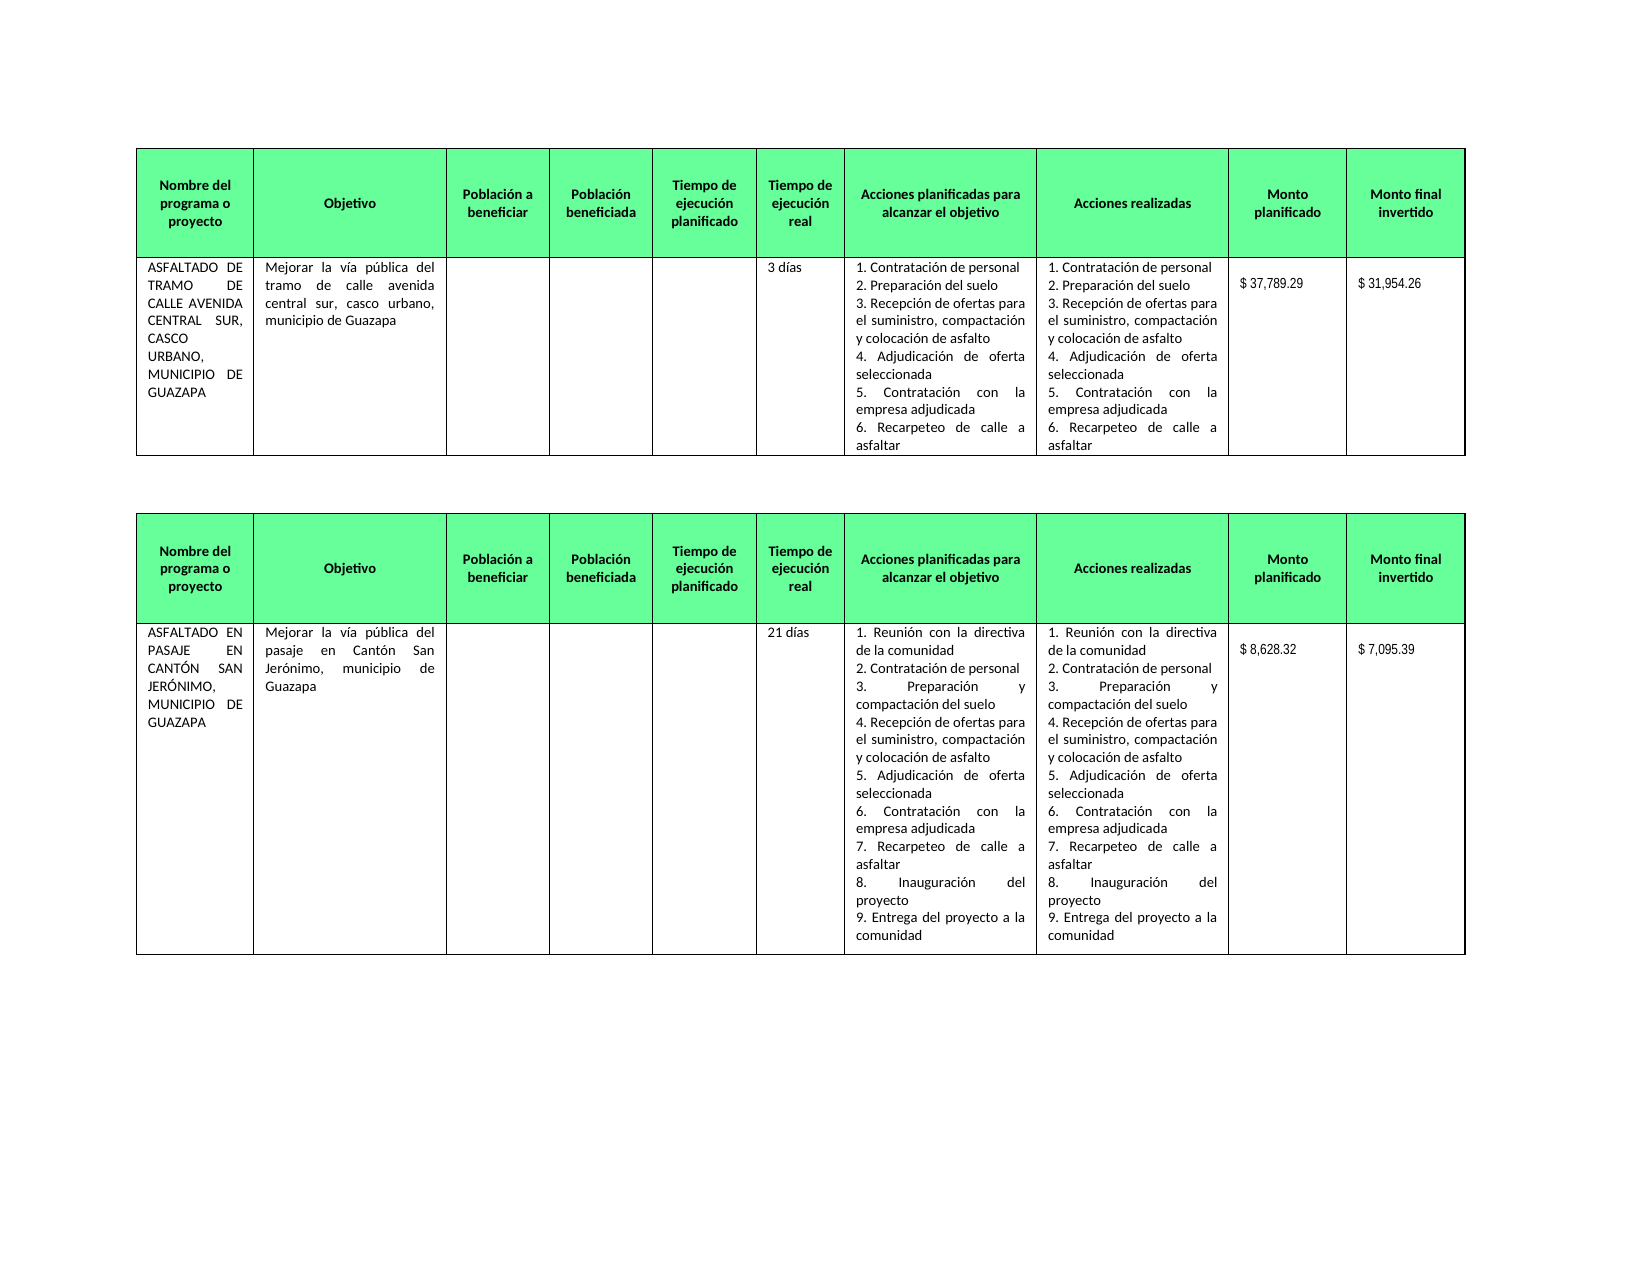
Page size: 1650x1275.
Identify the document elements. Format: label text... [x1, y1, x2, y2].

table_header Acciones realizadas [1037, 514, 1228, 623]
table_header Acciones realizadas [1037, 149, 1228, 257]
table_cell 1. Reunión con la directiva de la comunidad 2. Contratación de personal 3. Preparación y compactación del suelo 4. Recepción de ofertas para el suministro, compactación y colocación de asfalto 5. Adjudicación de oferta seleccionada 6. Contratación con la empresa adjudicada 7. Recarpeteo de calle a asfaltar 8. Inauguración del proyecto 9. Entrega del proyecto a la comunidad [1037, 624, 1228, 954]
table_header Monto planificado [1229, 149, 1346, 257]
table_cell $ 37,789.29 [1229, 258, 1346, 455]
table_header Acciones planificadas para alcanzar el objetivo [845, 149, 1036, 257]
table_header Población a beneficiar [447, 514, 549, 623]
table_cell $ 7,095.39 [1347, 624, 1464, 954]
table_header Nombre del programa o proyecto [137, 149, 253, 257]
table_header Tiempo de ejecución planificado [653, 514, 756, 623]
table_header Tiempo de ejecución planificado [653, 149, 756, 257]
table_cell $ 31,954.26 [1347, 258, 1464, 455]
table_cell 1. Contratación de personal 2. Preparación del suelo 3. Recepción de ofertas para el suministro, compactación y colocación de asfalto 4. Adjudicación de oferta seleccionada 5. Contratación con la empresa adjudicada 6. Recarpeteo de calle a asfaltar [845, 258, 1036, 455]
table_cell [550, 258, 652, 455]
table_cell [447, 624, 549, 954]
table_header Monto planificado [1229, 514, 1346, 623]
table_cell 1. Reunión con la directiva de la comunidad 2. Contratación de personal 3. Preparación y compactación del suelo 4. Recepción de ofertas para el suministro, compactación y colocación de asfalto 5. Adjudicación de oferta seleccionada 6. Contratación con la empresa adjudicada 7. Recarpeteo de calle a asfaltar 8. Inauguración del proyecto 9. Entrega del proyecto a la comunidad [845, 624, 1036, 954]
table_cell [653, 624, 756, 954]
table_cell $ 8,628.32 [1229, 624, 1346, 954]
table_cell [653, 258, 756, 455]
table_header Población beneficiada [550, 149, 652, 257]
table_header Objetivo [254, 149, 446, 257]
table_cell ASFALTADO DE TRAMO DE CALLE AVENIDA CENTRAL SUR, CASCO URBANO, MUNICIPIO DE GUAZAPA [137, 258, 253, 455]
table_header Nombre del programa o proyecto [137, 514, 253, 623]
table_cell 1. Contratación de personal 2. Preparación del suelo 3. Recepción de ofertas para el suministro, compactación y colocación de asfalto 4. Adjudicación de oferta seleccionada 5. Contratación con la empresa adjudicada 6. Recarpeteo de calle a asfaltar [1037, 258, 1228, 455]
table_header Población a beneficiar [447, 149, 549, 257]
table_header Población beneficiada [550, 514, 652, 623]
table_header Monto final invertido [1347, 514, 1464, 623]
table_header Tiempo de ejecución real [757, 149, 844, 257]
table_header Acciones planificadas para alcanzar el objetivo [845, 514, 1036, 623]
table_cell Mejorar la vía pública del pasaje en Cantón San Jerónimo, municipio de Guazapa [254, 624, 446, 954]
table_cell 21 días [757, 624, 844, 954]
table_cell ASFALTADO EN PASAJE EN CANTÓN SAN JERÓNIMO, MUNICIPIO DE GUAZAPA [137, 624, 253, 954]
table_cell Mejorar la vía pública del tramo de calle avenida central sur, casco urbano, municipio de Guazapa [254, 258, 446, 455]
table_header Tiempo de ejecución real [757, 514, 844, 623]
table_cell [550, 624, 652, 954]
table_header Monto final invertido [1347, 149, 1464, 257]
table_header Objetivo [254, 514, 446, 623]
table_cell 3 días [757, 258, 844, 455]
table_cell [447, 258, 549, 455]
